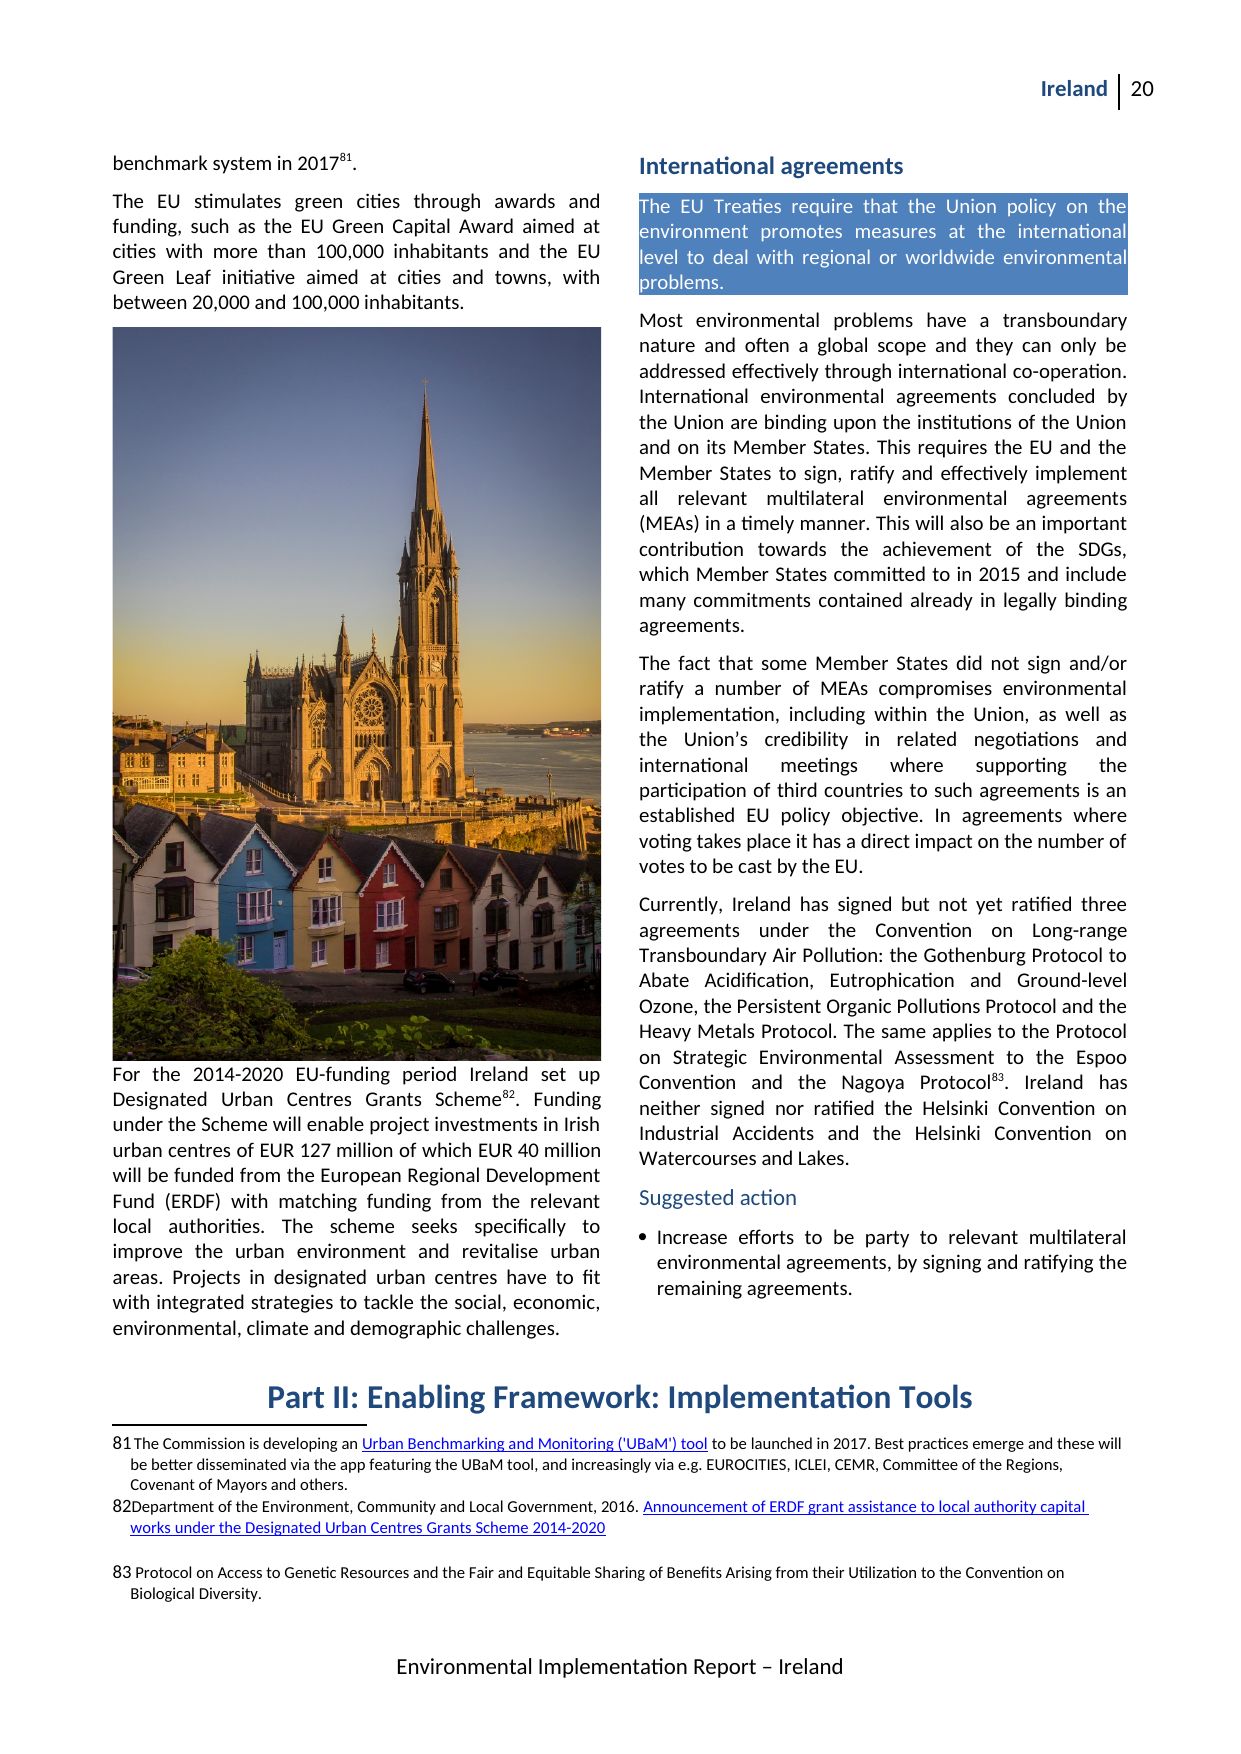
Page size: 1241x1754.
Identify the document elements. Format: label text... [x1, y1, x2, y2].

text Part II: Enabling Framework: Implementation Tools [112, 1376, 1128, 1417]
text The EU stimulates green cities through awards and funding, such as the EU Green Capital Award aimed at cities with more than 100,000 inhabitants and the EU Green Leaf initiative aimed at cities and towns, with between 20,000 and 100,000 inhabitants. [112, 188, 601, 315]
text For the 2014-2020 EU-funding period Ireland set up Designated Urban Centres Grants Scheme. Funding under the Scheme will enable project investments in Irish urban centres of EUR 127 million of which EUR 40 million will be funded from the European Regional Development Fund (ERDF) with matching funding from the relevant local authorities. The scheme seeks specifically to improve the urban environment and revitalise urban areas. Projects in designated urban centres have to fit with integrated strategies to tackle the social, economic, environmental, climate and demographic challenges. [112, 1061, 601, 1340]
text International agreements [639, 150, 1128, 181]
picture [112, 327, 602, 1061]
text The European Commission will launch a new EU benchmark system in 2017. [112, 150, 601, 175]
text Currently, Ireland has signed but not yet ratified three agreements under the Convention on Long-range Transboundary Air Pollution: the Gothenburg Protocol to Abate Acidification, Eutrophication and Ground-level Ozone, the Persistent Organic Pollutions Protocol and the Heavy Metals Protocol. The same applies to the Protocol on Strategic Environmental Assessment to the Espoo Convention and the Nagoya Protocol. Ireland has neither signed nor ratified the Helsinki Convention on Industrial Accidents and the Helsinki Convention on Watercourses and Lakes. [639, 891, 1128, 1171]
text Most environmental problems have a transboundary nature and often a global scope and they can only be addressed effectively through international co-operation. International environmental agreements concluded by the Union are binding upon the institutions of the Union and on its Member States. This requires the EU and the Member States to sign, ratify and effectively implement all relevant multilateral environmental agreements (MEAs) in a timely manner. This will also be an important contribution towards the achievement of the SDGs, which Member States committed to in 2015 and include many commitments contained already in legally binding agreements. [639, 307, 1128, 638]
text The EU Treaties require that the Union policy on the environment promotes measures at the international level to deal with regional or worldwide environmental problems. [639, 193, 1128, 295]
text Suggested action [639, 1183, 1128, 1211]
text Increase efforts to be party to relevant multilateral environmental agreements, by signing and ratifying the remaining agreements. [639, 1224, 1128, 1300]
text The fact that some Member States did not sign and/or ratify a number of MEAs compromises environmental implementation, including within the Union, as well as the Union’s credibility in related negotiations and international meetings where supporting the participation of third countries to such agreements is an established EU policy objective. In agreements where voting takes place it has a direct impact on the number of votes to be cast by the EU. [639, 650, 1128, 879]
